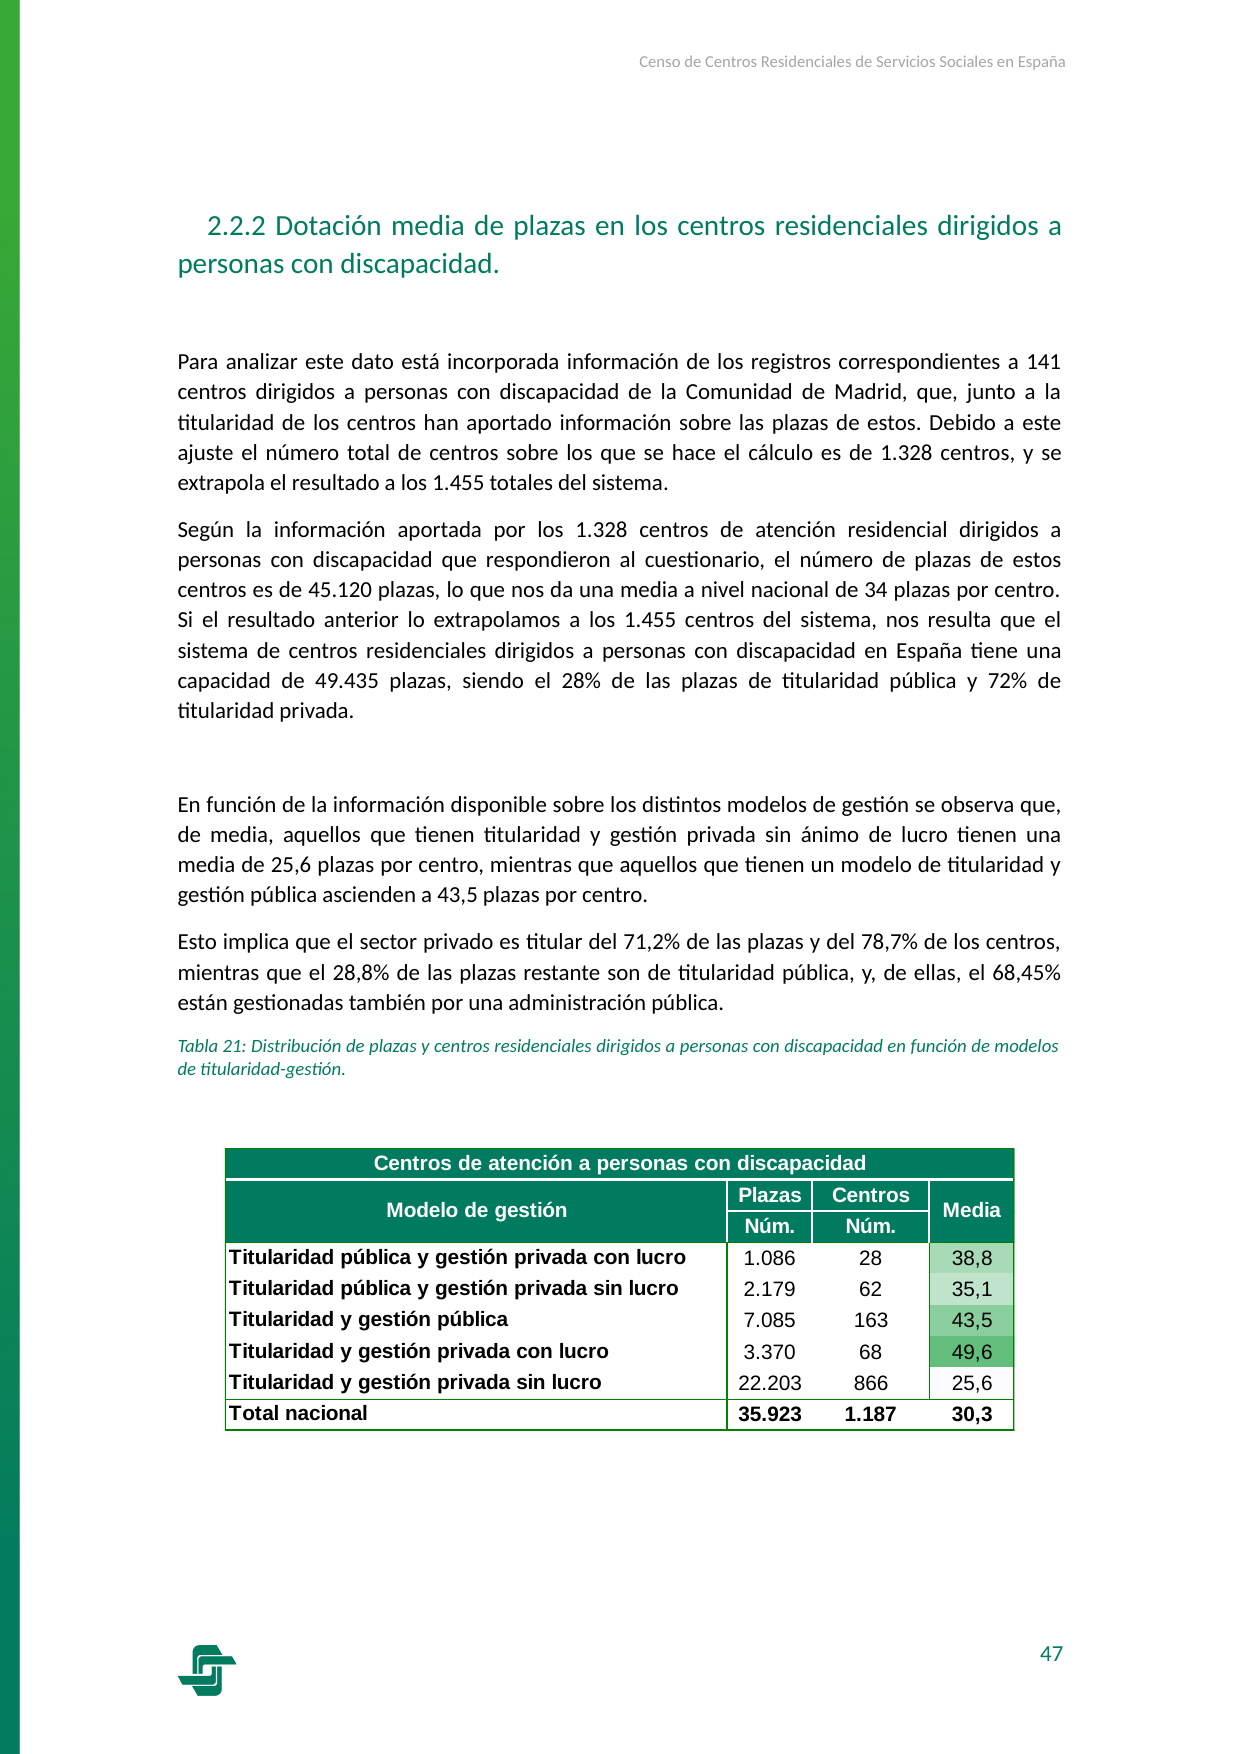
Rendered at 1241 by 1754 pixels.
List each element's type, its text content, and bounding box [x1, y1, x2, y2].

subtitle 2.2.2 Dotación media de plazas en los centros residenciales dirigidos a personas con discapacidad. [177, 207, 1063, 281]
text En función de la información disponible sobre los distintos modelos de gestión se observa que, de media, aquellos que tienen titularidad y gestión privada sin ánimo de lucro tienen una media de 25,6 plazas por centro, mientras que aquellos que tienen un modelo de titularidad y gestión pública ascienden a 43,5 plazas por centro. [177, 790, 1063, 908]
picture [0, 0, 58, 1754]
text Según la información aportada por los 1.328 centros de atención residencial dirigidos a personas con discapacidad que respondieron al cuestionario, el número de plazas de estos centros es de 45.120 plazas, lo que nos da una media a nivel nacional de 34 plazas por centro. Si el resultado anterior lo extrapolamos a los 1.455 centros del sistema, nos resulta que el sistema de centros residenciales dirigidos a personas con discapacidad en España tiene una capacidad de 49.435 plazas, siendo el 28% de las plazas de titularidad pública y 72% de titularidad privada. [177, 515, 1063, 724]
text Para analizar este dato está incorporada información de los registros correspondientes a 141 centros dirigidos a personas con discapacidad de la Comunidad de Madrid, que, junto a la titularidad de los centros han aportado información sobre las plazas de estos. Debido a este ajuste el número total de centros sobre los que se hace el cálculo es de 1.328 centros, y se extrapola el resultado a los 1.455 totales del sistema. [177, 347, 1063, 496]
text Esto implica que el sector privado es titular del 71,2% de las plazas y del 78,7% de los centros, mientras que el 28,8% de las plazas restante son de titularidad pública, y, de ellas, el 68,45% están gestionadas también por una administración pública. [177, 927, 1063, 1016]
text Tabla 21: Distribución de plazas y centros residenciales dirigidos a personas con discapacidad en función de modelos de titularidad-gestión. [177, 1035, 1063, 1081]
picture [177, 1642, 237, 1754]
